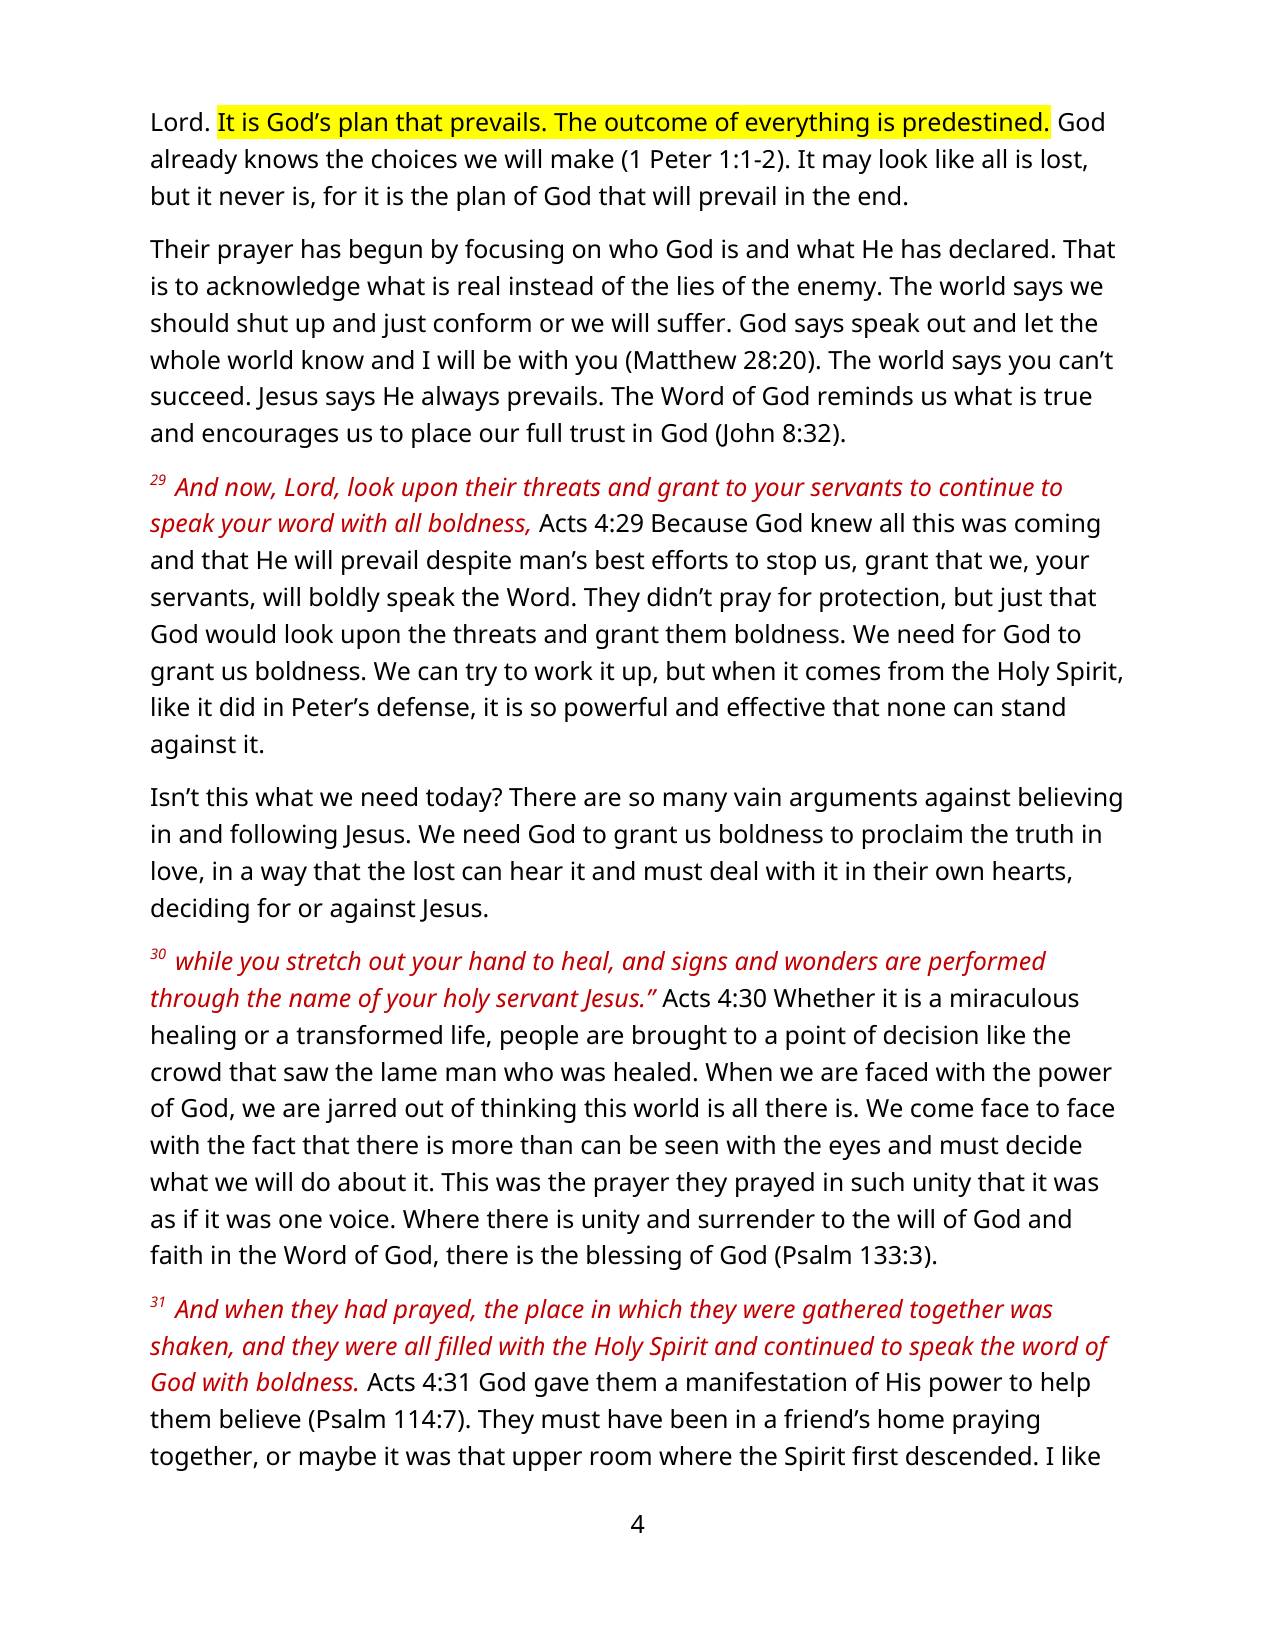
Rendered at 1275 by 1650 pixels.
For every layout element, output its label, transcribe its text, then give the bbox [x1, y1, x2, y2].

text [150, 105, 1125, 213]
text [150, 1291, 1125, 1473]
text Isn’t this what we need today? There are so many vain arguments against believing in and following Jesus. We need God to grant us boldness to proclaim the truth in love, in a way that the lost can hear it and must deal with it in their own hearts, deciding for or against Jesus. [150, 780, 1125, 924]
text 30 while you stretch out your hand to heal, and signs and wonders are performed through the name of your holy servant Jesus.” Acts 4:30 Whether it is a miraculous healing or a transformed life, people are brought to a point of decision like the crowd that saw the lame man who was healed. When we are faced with the power of God, we are jarred out of thinking this world is all there is. We come face to face with the fact that there is more than can be seen with the eyes and must decide what we will do about it. This was the prayer they prayed in such unity that it was as if it was one voice. Where there is unity and surrender to the will of God and faith in the Word of God, there is the blessing of God (Psalm 133:3). [150, 944, 1125, 1272]
text 29 And now, Lord, look upon their threats and grant to your servants to continue to speak your word with all boldness, Acts 4:29 Because God knew all this was coming and that He will prevail despite man’s best efforts to stop us, grant that we, your servants, will boldly speak the Word. They didn’t pray for protection, but just that God would look upon the threats and grant them boldness. We need for God to grant us boldness. We can try to work it up, but when it comes from the Holy Spirit, like it did in Peter’s defense, it is so powerful and effective that none can stand against it. [150, 469, 1125, 761]
text Their prayer has begun by focusing on who God is and what He has declared. That is to acknowledge what is real instead of the lies of the enemy. The world says we should shut up and just conform or we will suffer. God says speak out and let the whole world know and I will be with you (Matthew 28:20). The world says you can’t succeed. Jesus says He always prevails. The Word of God reminds us what is true and encourages us to place our full trust in God (John 8:32). [150, 232, 1125, 450]
